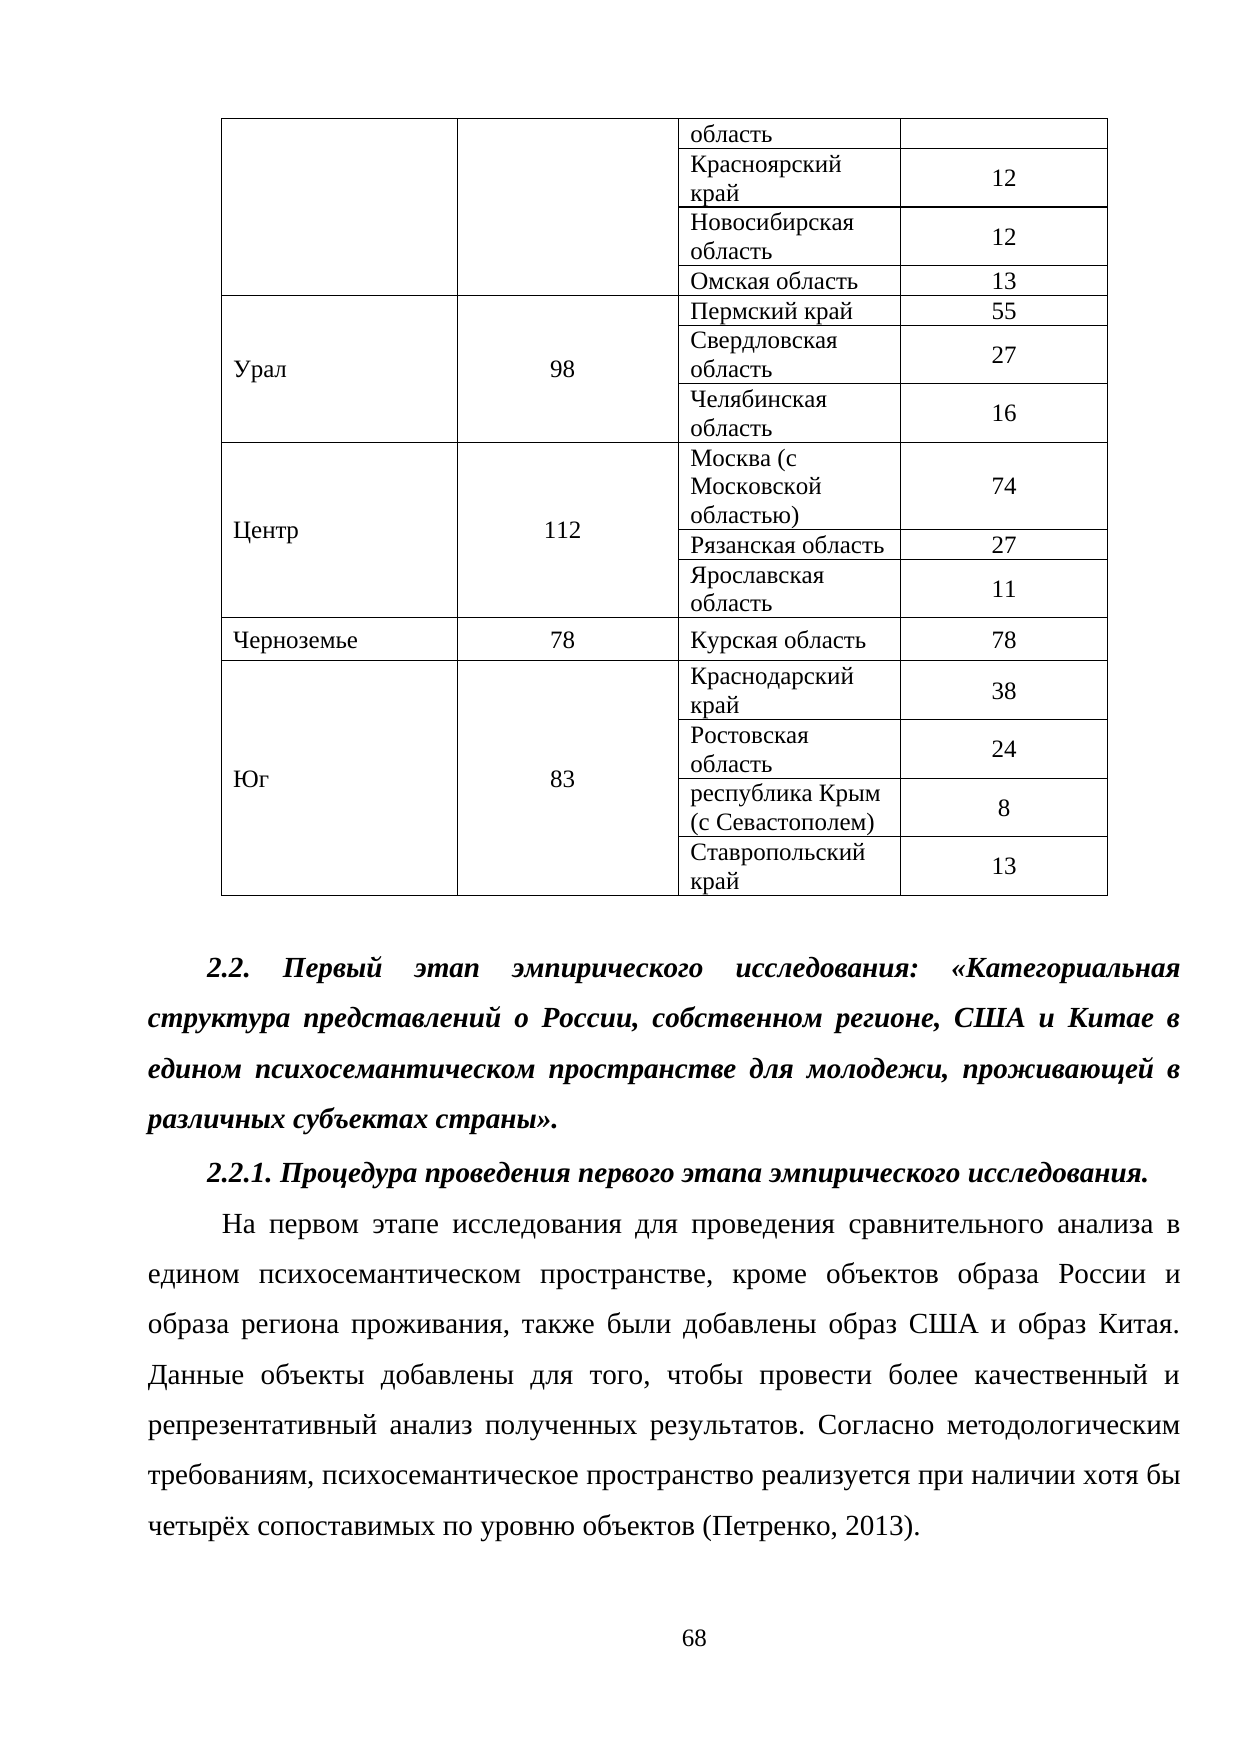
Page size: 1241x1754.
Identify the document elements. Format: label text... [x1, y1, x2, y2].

table_cell 12 [901, 208, 1107, 265]
table_cell Краснодарский край [679, 661, 900, 719]
subtitle 2.2.1. Процедура проведения первого этапа эмпирического исследования. [148, 1156, 1181, 1189]
table_cell 27 [901, 530, 1107, 559]
table_cell 112 [458, 443, 678, 617]
table_cell Свердловская область [679, 326, 900, 383]
table_cell 13 [901, 837, 1107, 894]
table_cell Курская область [679, 618, 900, 660]
table_cell 24 [901, 720, 1107, 777]
table_cell 78 [458, 618, 678, 660]
table_cell Ростовская область [679, 720, 900, 777]
table_cell 16 [901, 384, 1107, 442]
table_cell Черноземье [222, 618, 457, 660]
text На первом этапе исследования для проведения сравнительного анализа в едином психосемантическом пространстве, кроме объектов образа России и образа региона проживания, также были добавлены образ США и образ Китая. Данные объекты добавлены для того, чтобы провести более качественный и репрезентативный анализ полученных результатов. Согласно методологическим требованиям, психосемантическое пространство реализуется при наличии хотя бы четырёх сопоставимых по уровню объектов (Петренко, 2013). [148, 1206, 1181, 1541]
table_cell республика Крым (с Севастополем) [679, 779, 900, 836]
table_cell 78 [901, 618, 1107, 660]
table_cell 8 [901, 779, 1107, 836]
table_cell 11 [901, 560, 1107, 617]
table_cell Москва (с Московской областью) [679, 443, 900, 529]
table_cell Красноярский край [679, 149, 900, 206]
table_cell Челябинская область [679, 384, 900, 442]
table_cell 10 [901, 119, 1107, 148]
table_cell 98 [458, 296, 678, 442]
table_cell 55 [901, 296, 1107, 324]
subtitle 2.2. Первый этап эмпирического исследования: «Категориальная структура представлений о России, собственном регионе, США и Китае в едином психосемантическом пространстве для молодежи, проживающей в различных субъектах страны». [148, 950, 1181, 1134]
table_cell Юг [222, 661, 457, 894]
table_cell Урал [222, 296, 457, 442]
table_cell Ярославская область [679, 560, 900, 617]
table_cell 83 [458, 661, 678, 894]
table_cell 74 [901, 443, 1107, 529]
table_cell 12 [901, 149, 1107, 206]
table_cell Ставропольский край [679, 837, 900, 894]
table_cell 38 [901, 661, 1107, 719]
table_cell 27 [901, 326, 1107, 383]
table_cell Центр [222, 443, 457, 617]
table_cell 13 [901, 266, 1107, 295]
table_cell Пермский край [679, 296, 900, 324]
table_cell Кемеровская область [679, 119, 900, 148]
table_cell Омская область [679, 266, 900, 295]
table_cell Рязанская область [679, 530, 900, 559]
table_cell Новосибирская область [679, 208, 900, 265]
